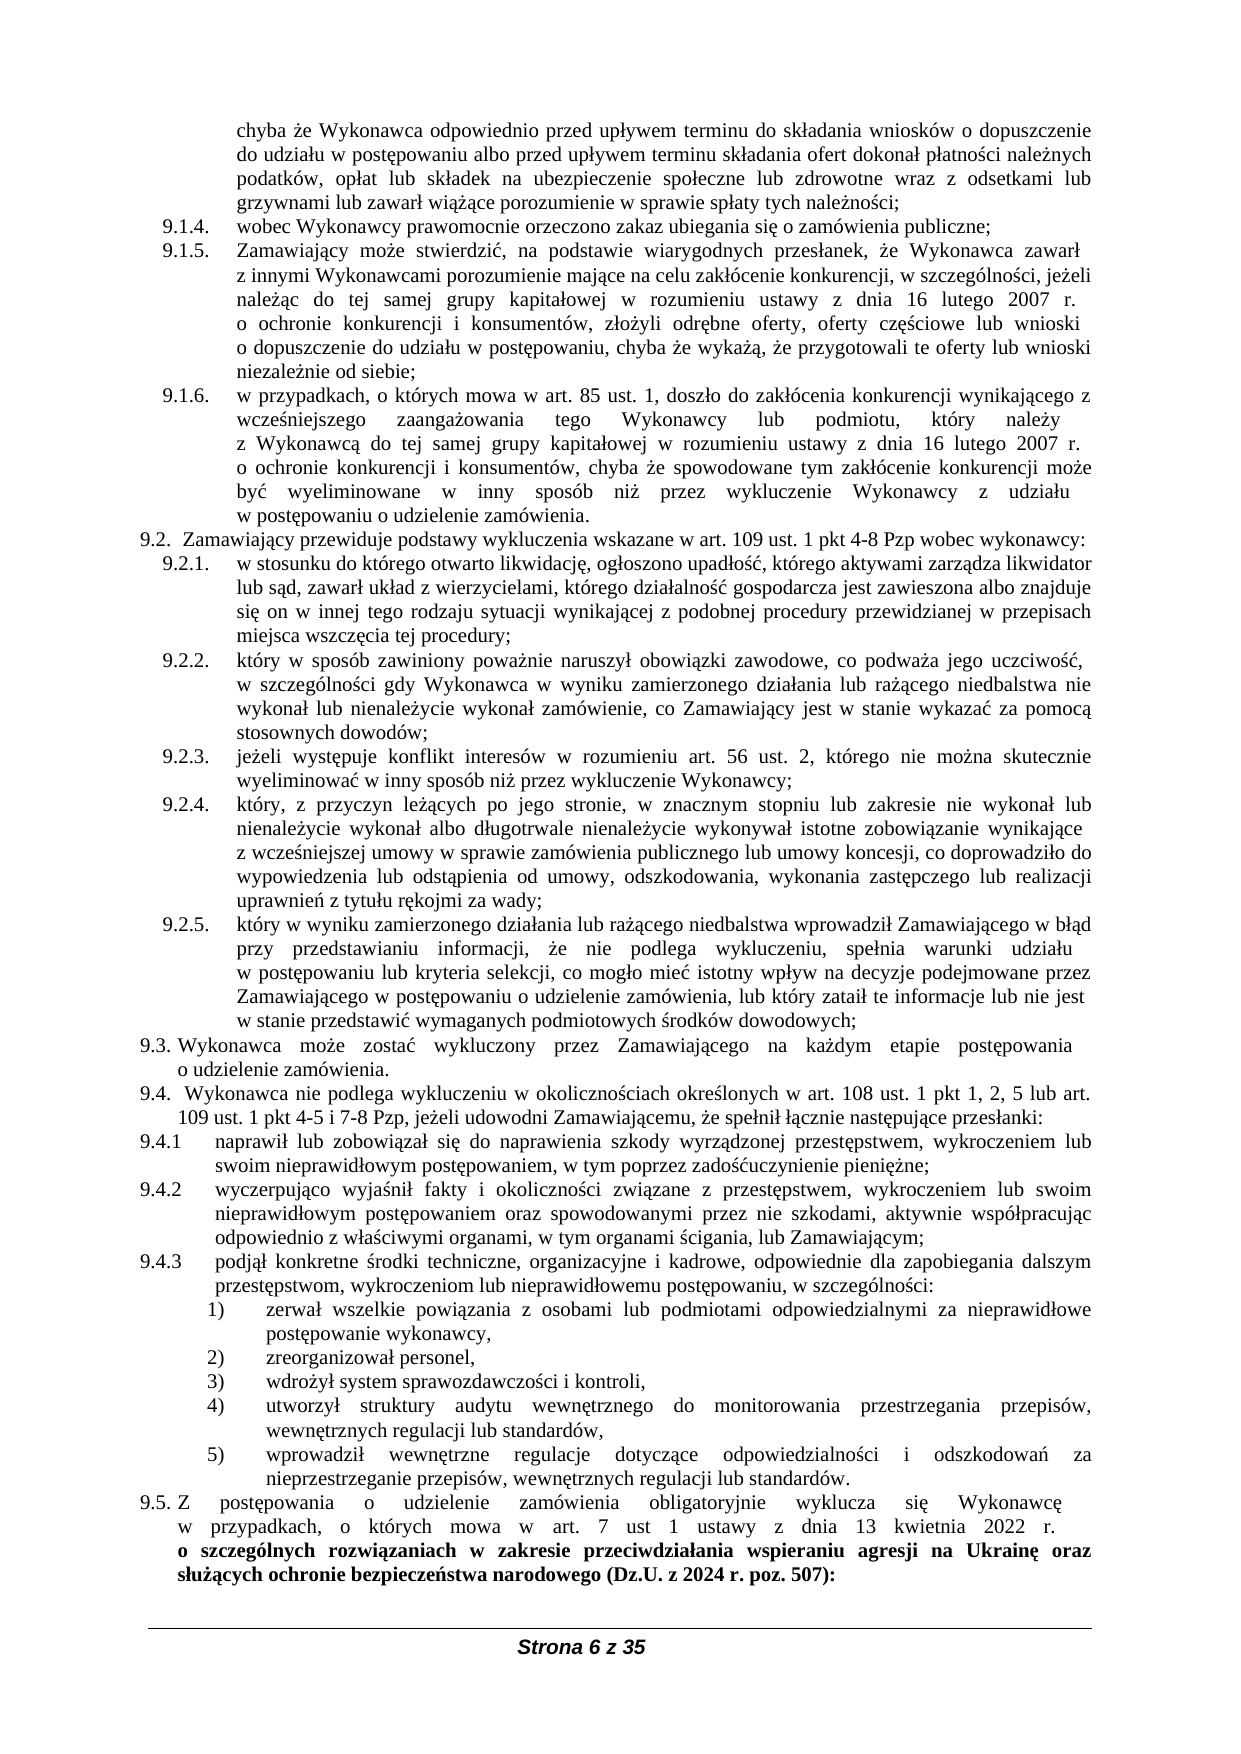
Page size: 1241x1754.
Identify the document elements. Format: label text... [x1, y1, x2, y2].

list Wykonawca może zostać wykluczony przez Zamawiającego na każdym etapie postępowania o udzielenie zamówienia. [140, 1032, 1092, 1081]
list zreorganizował personel, [207, 1345, 1092, 1369]
list Zamawiający może stwierdzić, na podstawie wiarygodnych przesłanek, że Wykonawca zawarł z innymi Wykonawcami porozumienie mające na celu zakłócenie konkurencji, w szczególności, jeżeli należąc do tej samej grupy kapitałowej w rozumieniu ustawy z dnia 16 lutego 2007 r. o ochronie konkurencji i konsumentów, złożyli odrębne oferty, oferty częściowe lub wnioski o dopuszczenie do udziału w postępowaniu, chyba że wykażą, że przygotowali te oferty lub wnioski niezależnie od siebie; [162, 238, 1092, 383]
list zerwał wszelkie powiązania z osobami lub podmiotami odpowiedzialnymi za nieprawidłowe postępowanie wykonawcy, [207, 1297, 1092, 1345]
list który w sposób zawiniony poważnie naruszył obowiązki zawodowe, co podważa jego uczciwość, w szczególności gdy Wykonawca w wyniku zamierzonego działania lub rażącego niedbalstwa nie wykonał lub nienależycie wykonał zamówienie, co Zamawiający jest w stanie wykazać za pomocą stosownych dowodów; [162, 647, 1092, 744]
list Z postępowania o udzielenie zamówienia obligatoryjnie wyklucza się Wykonawcę w przypadkach, o których mowa w art. 7 ust 1 ustawy z dnia 13 kwietnia 2022 r. o szczególnych rozwiązaniach w zakresie przeciwdziałania wspieraniu agresji na Ukrainę oraz służących ochronie bezpieczeństwa narodowego (Dz.U. z 2024 r. poz. 507): [140, 1490, 1092, 1586]
list wdrożył system sprawozdawczości i kontroli, [207, 1369, 1092, 1393]
list wprowadził wewnętrzne regulacje dotyczące odpowiedzialności i odszkodowań za nieprzestrzeganie przepisów, wewnętrznych regulacji lub standardów. [207, 1442, 1092, 1490]
list naprawił lub zobowiązał się do naprawienia szkody wyrządzonej przestępstwem, wykroczeniem lub swoim nieprawidłowym postępowaniem, w tym poprzez zadośćuczynienie pieniężne; [140, 1129, 1092, 1177]
list w stosunku do którego otwarto likwidację, ogłoszono upadłość, którego aktywami zarządza likwidator lub sąd, zawarł układ z wierzycielami, którego działalność gospodarcza jest zawieszona albo znajduje się on w innej tego rodzaju sytuacji wynikającej z podobnej procedury przewidzianej w przepisach miejsca wszczęcia tej procedury; [162, 551, 1092, 647]
list który, z przyczyn leżących po jego stronie, w znacznym stopniu lub zakresie nie wykonał lub nienależycie wykonał albo długotrwale nienależycie wykonywał istotne zobowiązanie wynikające z wcześniejszej umowy w sprawie zamówienia publicznego lub umowy koncesji, co doprowadziło do wypowiedzenia lub odstąpienia od umowy, odszkodowania, wykonania zastępczego lub realizacji uprawnień z tytułu rękojmi za wady; [162, 792, 1092, 912]
list utworzył struktury audytu wewnętrznego do monitorowania przestrzegania przepisów, wewnętrznych regulacji lub standardów, [207, 1393, 1092, 1442]
list który w wyniku zamierzonego działania lub rażącego niedbalstwa wprowadził Zamawiającego w błąd przy przedstawianiu informacji, że nie podlega wykluczeniu, spełnia warunki udziału w postępowaniu lub kryteria selekcji, co mogło mieć istotny wpływ na decyzje podejmowane przez Zamawiającego w postępowaniu o udzielenie zamówienia, lub który zataił te informacje lub nie jest w stanie przedstawić wymaganych podmiotowych środków dowodowych; [162, 912, 1092, 1032]
list podjął konkretne środki techniczne, organizacyjne i kadrowe, odpowiednie dla zapobiegania dalszym przestępstwom, wykroczeniom lub nieprawidłowemu postępowaniu, w szczególności: [140, 1249, 1092, 1297]
list Zamawiający przewiduje podstawy wykluczenia wskazane w art. 109 ust. 1 pkt 4-8 Pzp wobec wykonawcy: [140, 527, 1092, 551]
list w przypadkach, o których mowa w art. 85 ust. 1, doszło do zakłócenia konkurencji wynikającego z wcześniejszego zaangażowania tego Wykonawcy lub podmiotu, który należy z Wykonawcą do tej samej grupy kapitałowej w rozumieniu ustawy z dnia 16 lutego 2007 r. o ochronie konkurencji i konsumentów, chyba że spowodowane tym zakłócenie konkurencji może być wyeliminowane w inny sposób niż przez wykluczenie Wykonawcy z udziału w postępowaniu o udzielenie zamówienia. [162, 383, 1092, 527]
list Wykonawca nie podlega wykluczeniu w okolicznościach określonych w art. 108 ust. 1 pkt 1, 2, 5 lub art. 109 ust. 1 pkt 4-5 i 7-8 Pzp, jeżeli udowodni Zamawiającemu, że spełnił łącznie następujące przesłanki: [140, 1081, 1092, 1129]
list wyczerpująco wyjaśnił fakty i okoliczności związane z przestępstwem, wykroczeniem lub swoim nieprawidłowym postępowaniem oraz spowodowanymi przez nie szkodami, aktywnie współpracując odpowiednio z właściwymi organami, w tym organami ścigania, lub Zamawiającym; [140, 1177, 1092, 1249]
list wobec Wykonawcy prawomocnie orzeczono zakaz ubiegania się o zamówienia publiczne; [162, 214, 1092, 238]
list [162, 118, 1092, 214]
list jeżeli występuje konflikt interesów w rozumieniu art. 56 ust. 2, którego nie można skutecznie wyeliminować w inny sposób niż przez wykluczenie Wykonawcy; [162, 744, 1092, 792]
